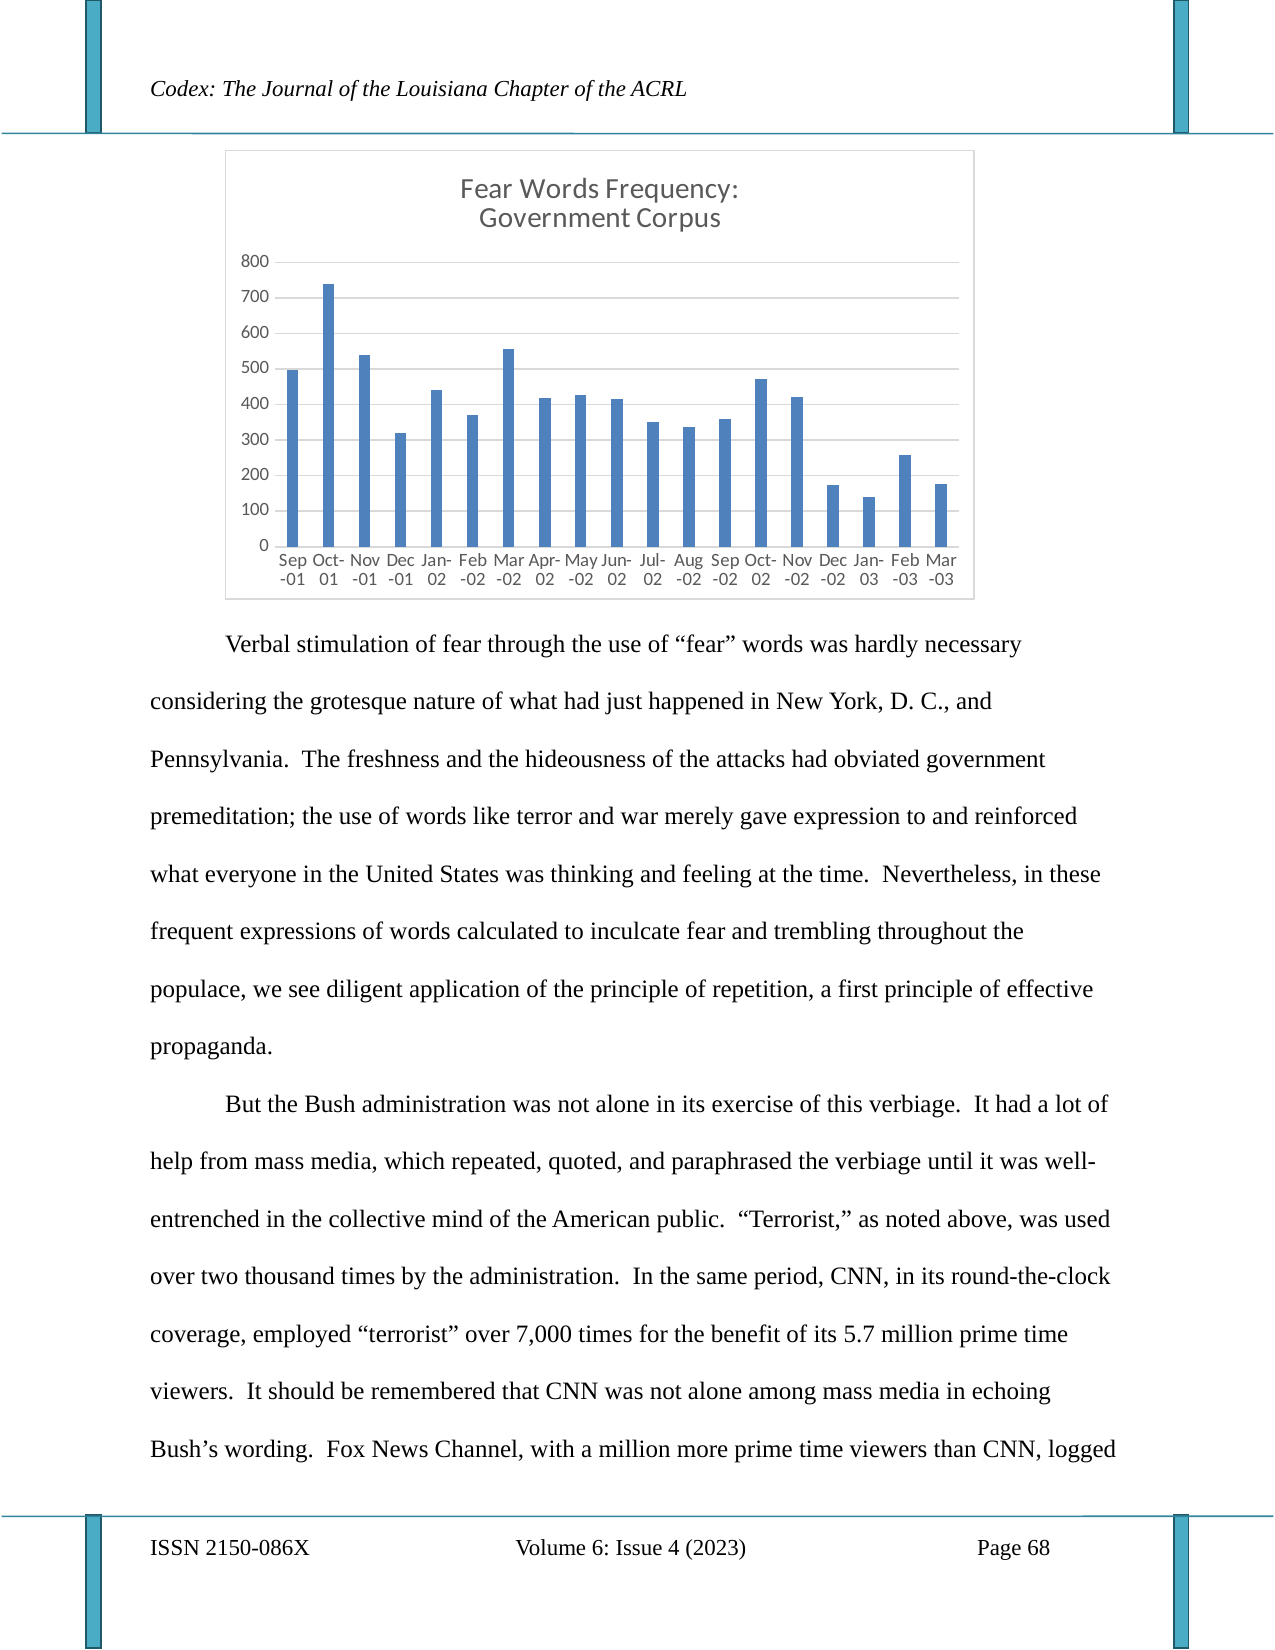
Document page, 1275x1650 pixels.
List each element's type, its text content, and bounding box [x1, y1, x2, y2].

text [150, 1089, 1125, 1462]
text Verbal stimulation of fear through the use of “fear” words was hardly necessary considering the grotesque nature of what had just happened in New York, D. C., and Pennsylvania. The freshness and the hideousness of the attacks had obviated government premeditation; the use of words like terror and war merely gave expression to and reinforced what everyone in the United States was thinking and feeling at the time. Nevertheless, in these frequent expressions of words calculated to inculcate fear and trembling throughout the populace, we see diligent application of the principle of repetition, a first principle of effective propaganda. [150, 629, 1125, 1060]
